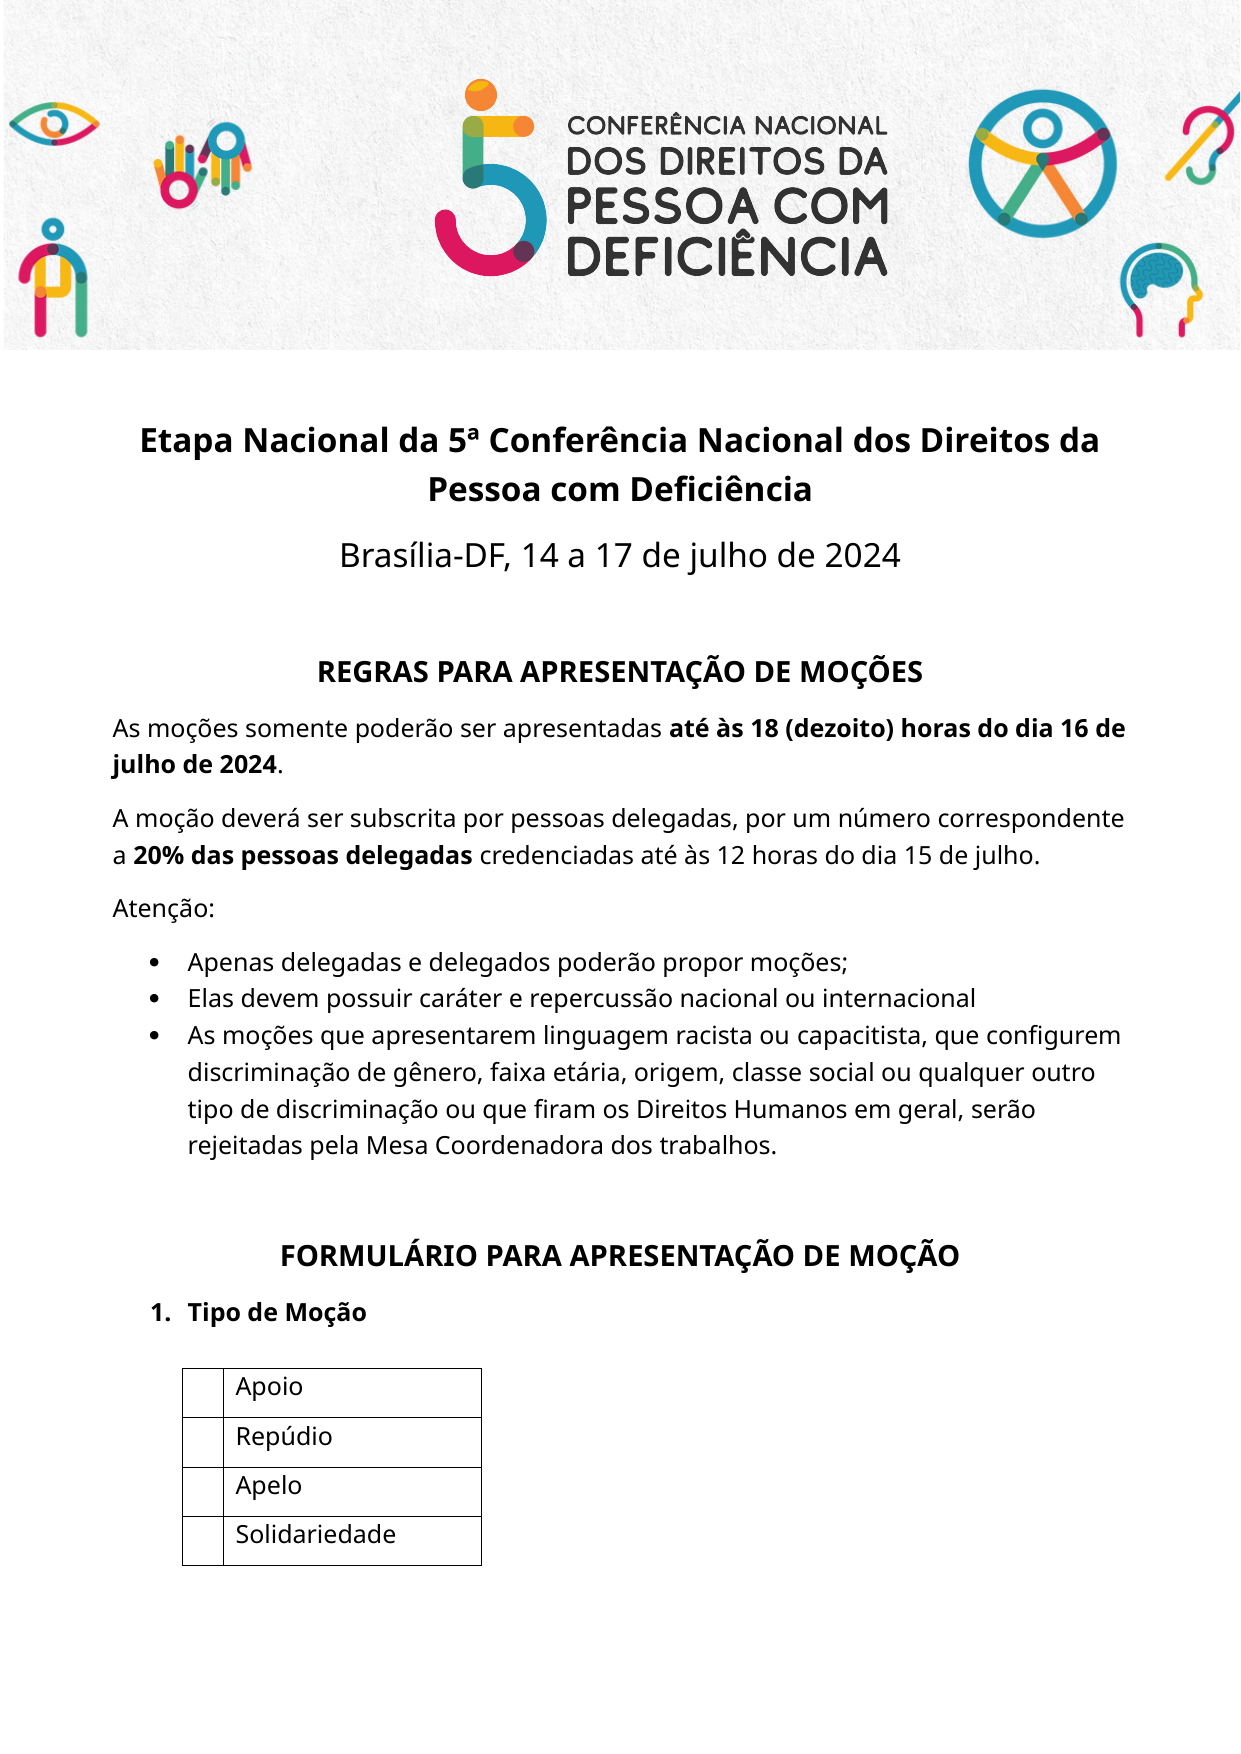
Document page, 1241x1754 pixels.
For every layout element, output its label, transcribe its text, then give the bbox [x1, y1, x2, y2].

text REGRAS PARA APRESENTAÇÃO DE MOÇÕES [112, 651, 1128, 691]
table_cell [183, 1517, 223, 1565]
table_header Apoio [224, 1369, 481, 1417]
table_header [183, 1369, 223, 1417]
list Apenas delegadas e delegados poderão propor moções; [150, 944, 1128, 978]
text A moção deverá ser subscrita por pessoas delegadas, por um número correspondente a 20% das pessoas delegadas credenciadas até às 12 horas do dia 15 de julho. [112, 801, 1128, 871]
table_cell [183, 1418, 223, 1467]
table_cell Apelo [224, 1468, 481, 1516]
list Tipo de Moção [150, 1294, 1128, 1328]
text Brasília-DF, 14 a 17 de julho de 2024 [112, 532, 1128, 577]
table_cell [183, 1468, 223, 1516]
table_cell Repúdio [224, 1418, 481, 1467]
list Elas devem possuir caráter e repercussão nacional ou internacional [150, 981, 1128, 1015]
text FORMULÁRIO PARA APRESENTAÇÃO DE MOÇÃO [112, 1235, 1128, 1274]
table_cell Solidariedade [224, 1517, 481, 1565]
text As moções somente poderão ser apresentadas até às 18 (dezoito) horas do dia 16 de julho de 2024. [112, 710, 1128, 781]
text Etapa Nacional da 5ª Conferência Nacional dos Direitos da Pessoa com Deficiência [112, 417, 1128, 512]
picture [3, 0, 1241, 350]
list As moções que apresentarem linguagem racista ou capacitista, que configurem discriminação de gênero, faixa etária, origem, classe social ou qualquer outro tipo de discriminação ou que firam os Direitos Humanos em geral, serão rejeitadas pela Mesa Coordenadora dos trabalhos. [150, 1018, 1128, 1162]
text Atenção: [112, 891, 1128, 925]
